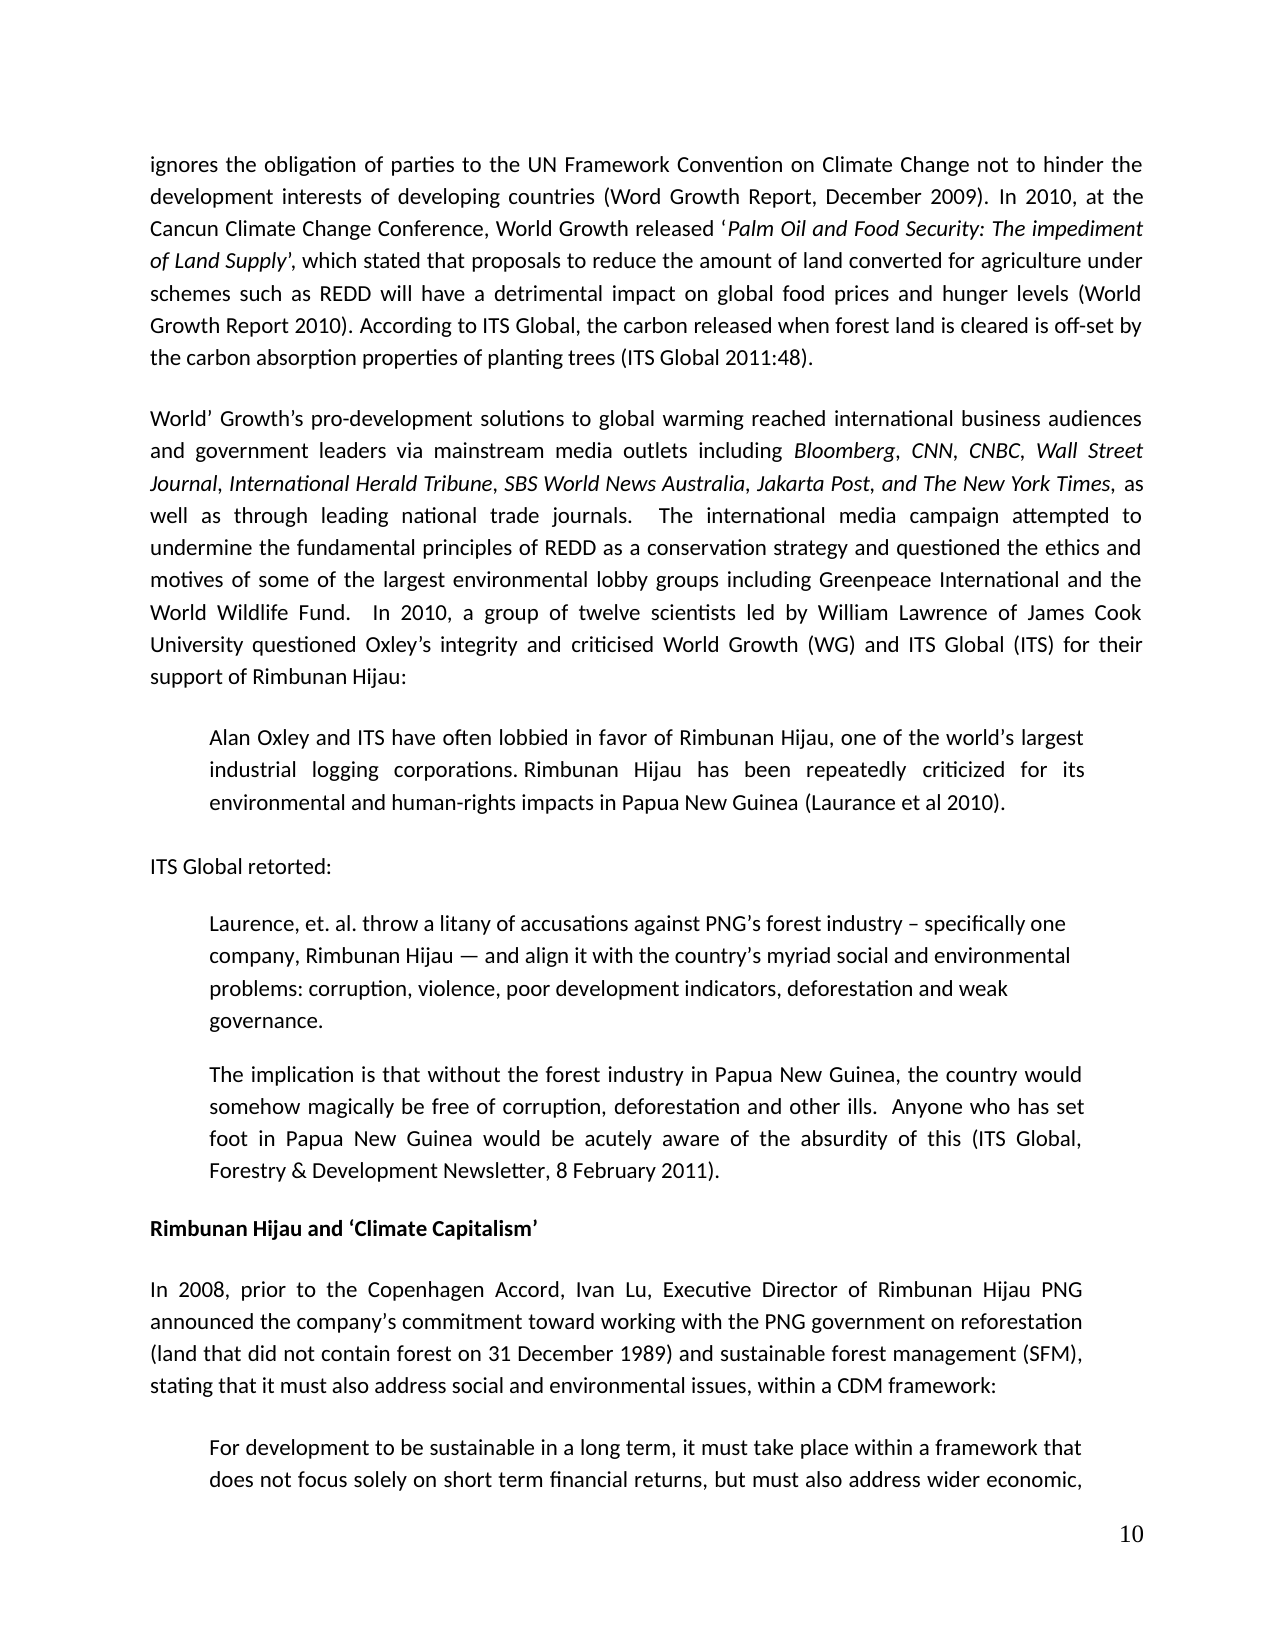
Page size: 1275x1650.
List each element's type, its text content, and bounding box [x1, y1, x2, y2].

text In 2008, prior to the Copenhagen Accord, Ivan Lu, Executive Director of Rimbunan Hijau PNG announced the company’s commitment toward working with the PNG government on reforestation (land that did not contain forest on 31 December 1989) and sustainable forest management (SFM), stating that it must also address social and environmental issues, within a CDM framework: [150, 1275, 1085, 1399]
text Laurence, et. al. throw a litany of accusations against PNG’s forest industry – specifically one company, Rimbunan Hijau — and align it with the country’s myriad social and environmental problems: corruption, violence, poor development indicators, deforestation and weak governance. [209, 909, 1085, 1034]
text Rimbunan Hijau and ‘Climate Capitalism’ [150, 1214, 1144, 1242]
text ITS Global retorted: [150, 852, 1085, 880]
text The implication is that without the forest industry in Papua New Guinea, the country would somehow magically be free of corruption, deforestation and other ills. Anyone who has set foot in Papua New Guinea would be acutely aware of the absurdity of this (ITS Global, Forestry & Development Newsletter, 8 February 2011). [209, 1060, 1085, 1184]
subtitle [150, 178, 1144, 279]
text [209, 1433, 1085, 1493]
subtitle World’ Growth’s pro-development solutions to global warming reached international business audiences and government leaders via mainstream media outlets including Bloomberg, CNN, CNBC, Wall Street Journal, International Herald Tribune, SBS World News Australia, Jakarta Post, and The New York Times, as well as through leading national trade journals. The international media campaign attempted to undermine the fundamental principles of REDD as a conservation strategy and questioned the ethics and motives of some of the largest environmental lobby groups including Greenpeace International and the World Wildlife Fund. In 2010, a group of twelve scientists led by William Lawrence of James Cook University questioned Oxley’s integrity and criticised World Growth (WG) and ITS Global (ITS) for their support of Rimbunan Hijau: [150, 404, 1144, 690]
text Alan Oxley and ITS have often lobbied in favor of Rimbunan Hijau, one of the world’s largest industrial logging corporations. Rimbunan Hijau has been repeatedly criticized for its environmental and human-rights impacts in Papua New Guinea (Laurance et al 2010). [209, 723, 1085, 816]
